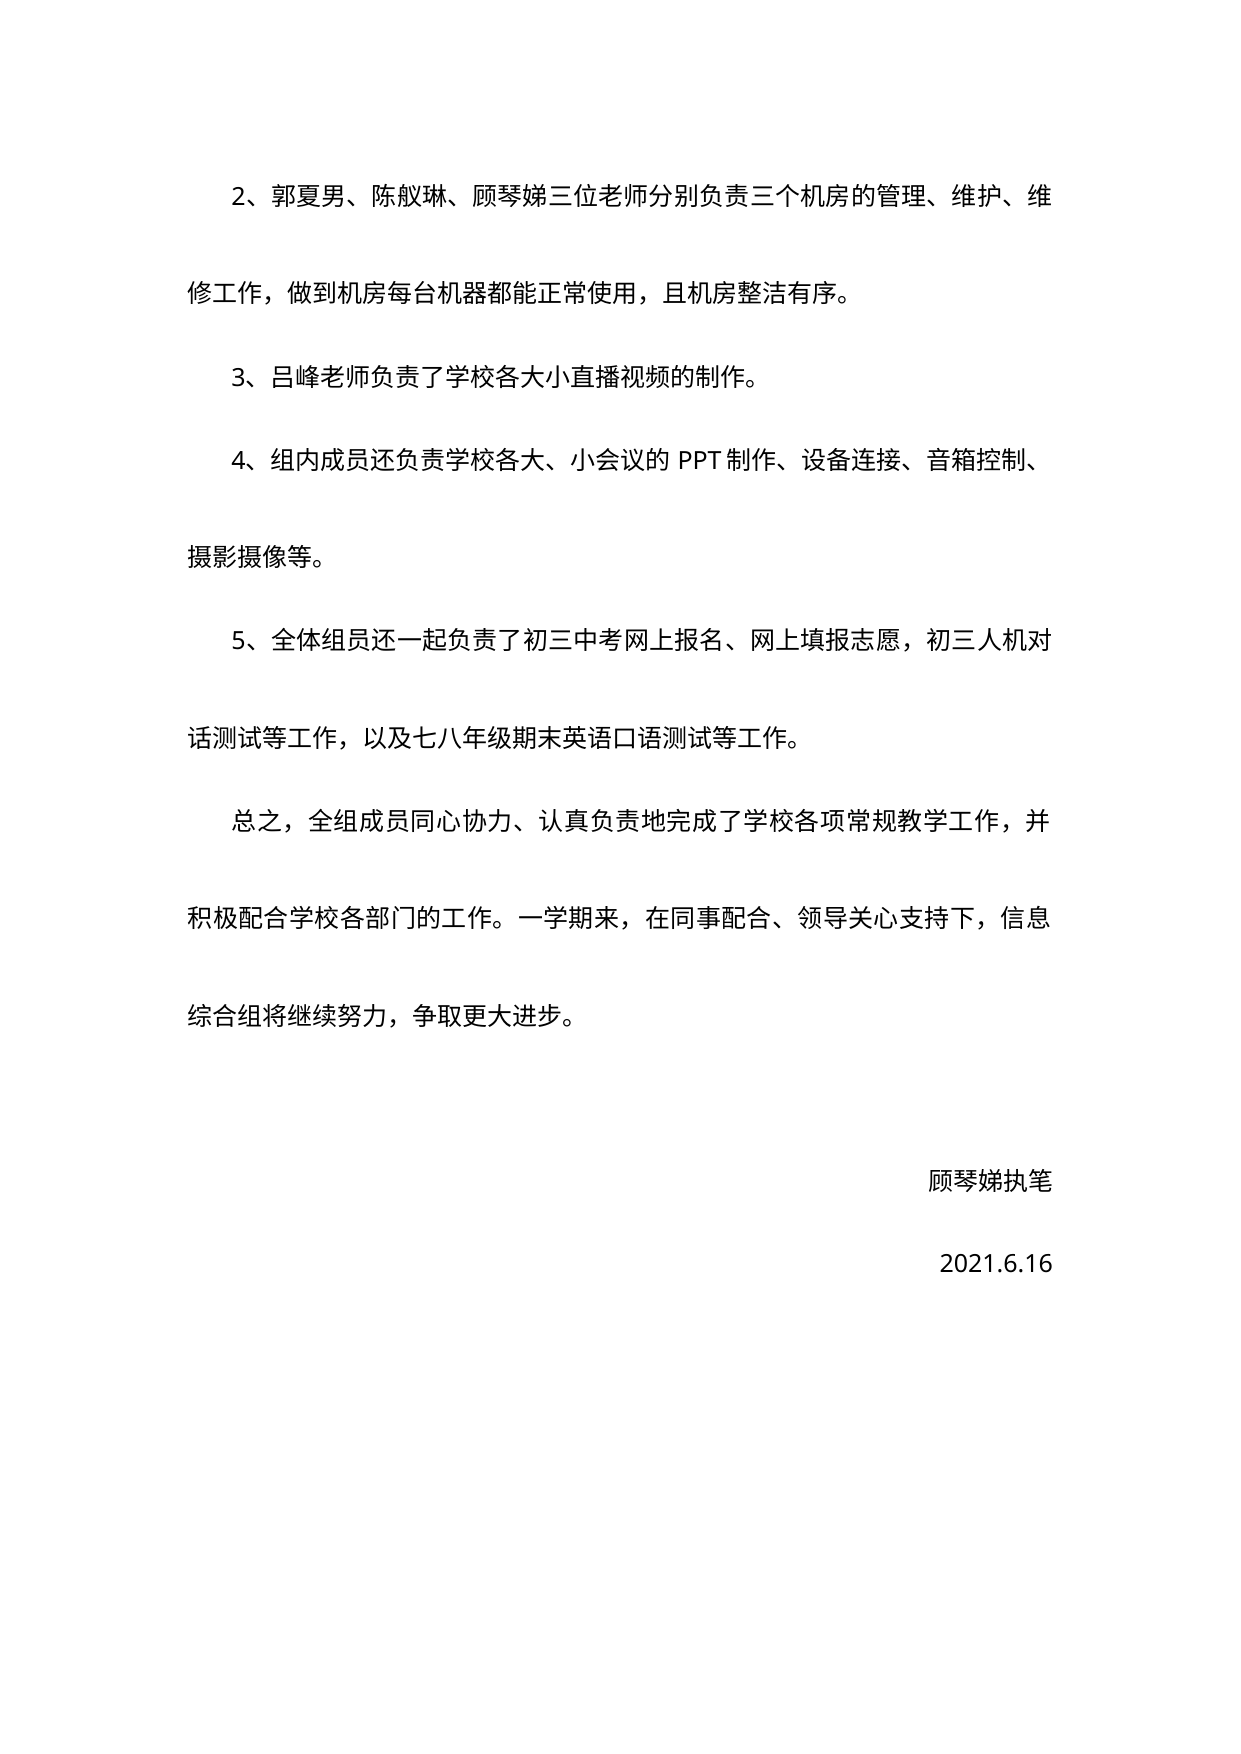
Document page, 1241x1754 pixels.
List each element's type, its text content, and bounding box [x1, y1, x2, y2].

text 2021.6.16 [187, 1230, 1053, 1295]
text 5、全体组员还一起负责了初三中考网上报名、网上填报志愿，初三人机对话测试等工作，以及七八年级期末英语口语测试等工作。 [187, 606, 1053, 769]
text 顾琴娣执笔 [187, 1147, 1053, 1212]
text 3、吕峰老师负责了学校各大小直播视频的制作。 [187, 343, 1053, 408]
text 2、郭夏男、陈舣琳、顾琴娣三位老师分别负责三个机房的管理、维护、维修工作，做到机房每台机器都能正常使用，且机房整洁有序。 [187, 162, 1053, 324]
text 4、组内成员还负责学校各大、小会议的PPT制作、设备连接、音箱控制、摄影摄像等。 [187, 426, 1053, 588]
text 总之，全组成员同心协力、认真负责地完成了学校各项常规教学工作，并积极配合学校各部门的工作。一学期来，在同事配合、领导关心支持下，信息综合组将继续努力，争取更大进步。 [187, 787, 1053, 1047]
